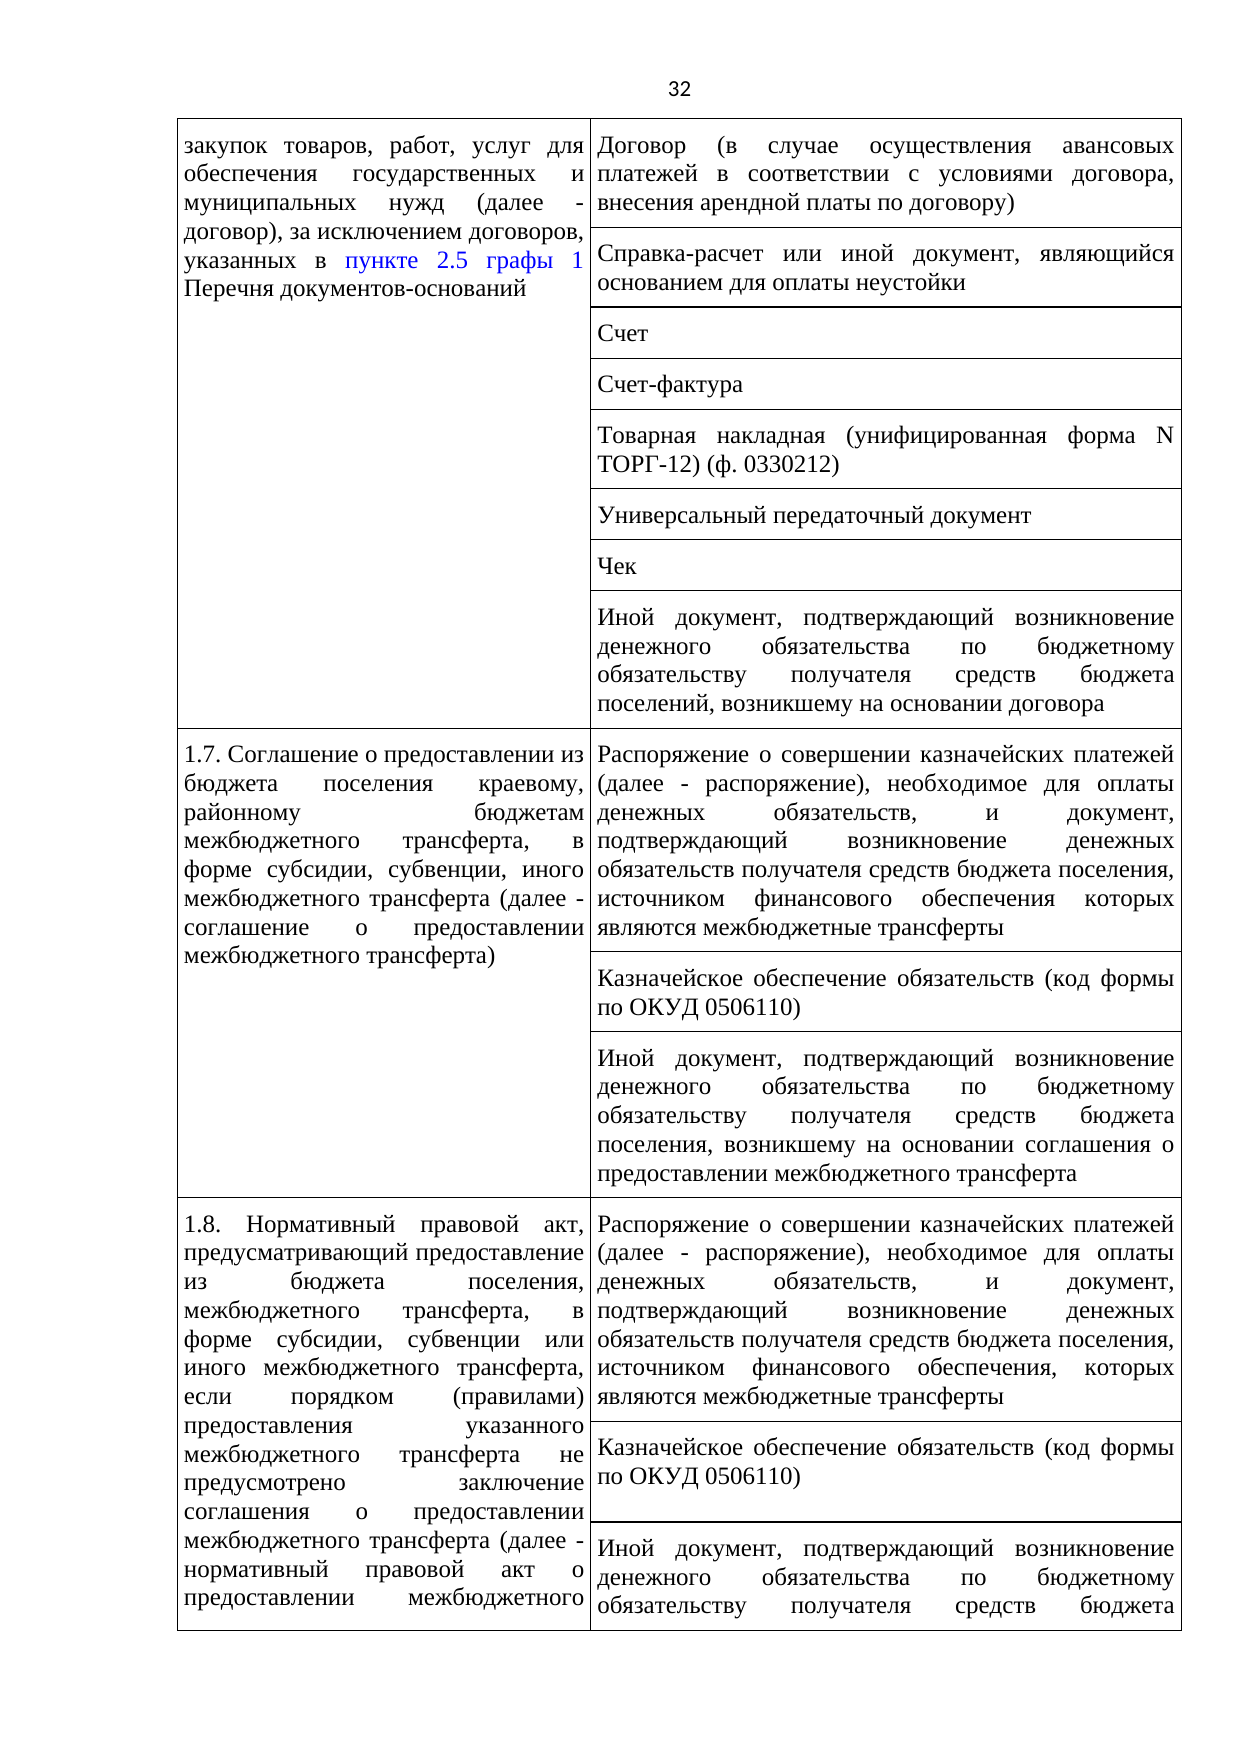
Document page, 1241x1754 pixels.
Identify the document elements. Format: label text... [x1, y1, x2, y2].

table_cell 1.8. Нормативный правовой акт, предусматривающий предоставление из бюджета поселения, межбюджетного трансферта, в форме субсидии, субвенции или иного межбюджетного трансферта, если порядком (правилами) предоставления указанного межбюджетного трансферта не предусмотрено заключение соглашения о предоставлении межбюджетного трансферта (далее - нормативный правовой акт о предоставлении межбюджетного трансферта) [178, 1198, 590, 1630]
table_cell Иной документ, подтверждающий возникновение денежного обязательства по бюджетному обязательству получателя средств бюджета поселения, возникшему на основании соглашения о предоставлении межбюджетного трансферта [591, 1032, 1181, 1197]
table_cell 1.7. Соглашение о предоставлении из бюджета поселения краевому, районному бюджетам межбюджетного трансферта, в форме субсидии, субвенции, иного межбюджетного трансферта (далее - соглашение о предоставлении межбюджетного трансферта) [178, 729, 590, 1197]
table_cell Договор (в случае осуществления авансовых платежей в соответствии с условиями договора, внесения арендной платы по договору) [591, 119, 1181, 227]
table_cell Справка-расчет или иной документ, являющийся основанием для оплаты неустойки [591, 228, 1181, 306]
table_cell Чек [591, 540, 1181, 590]
table_cell Счет-фактура [591, 359, 1181, 408]
table_cell Распоряжение о совершении казначейских платежей (далее - распоряжение), необходимое для оплаты денежных обязательств, и документ, подтверждающий возникновение денежных обязательств получателя средств бюджета поселения, источником финансового обеспечения, которых являются межбюджетные трансферты [591, 1198, 1181, 1421]
table_cell Распоряжение о совершении казначейских платежей (далее - распоряжение), необходимое для оплаты денежных обязательств, и документ, подтверждающий возникновение денежных обязательств получателя средств бюджета поселения, источником финансового обеспечения которых являются межбюджетные трансферты [591, 729, 1181, 951]
table_cell Счет [591, 308, 1181, 357]
table_cell Казначейское обеспечение обязательств (код формы по ОКУД 0506110) [591, 1422, 1181, 1521]
table_cell Иной документ, подтверждающий возникновение денежного обязательства по бюджетному обязательству получателя средств бюджета поселений, возникшему на основании договора [591, 591, 1181, 728]
table_cell Товарная накладная (унифицированная форма N ТОРГ-12) (ф. 0330212) [591, 410, 1181, 488]
table_cell Казначейское обеспечение обязательств (код формы по ОКУД 0506110) [591, 952, 1181, 1031]
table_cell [591, 1523, 1181, 1630]
table_cell Универсальный передаточный документ [591, 489, 1181, 539]
